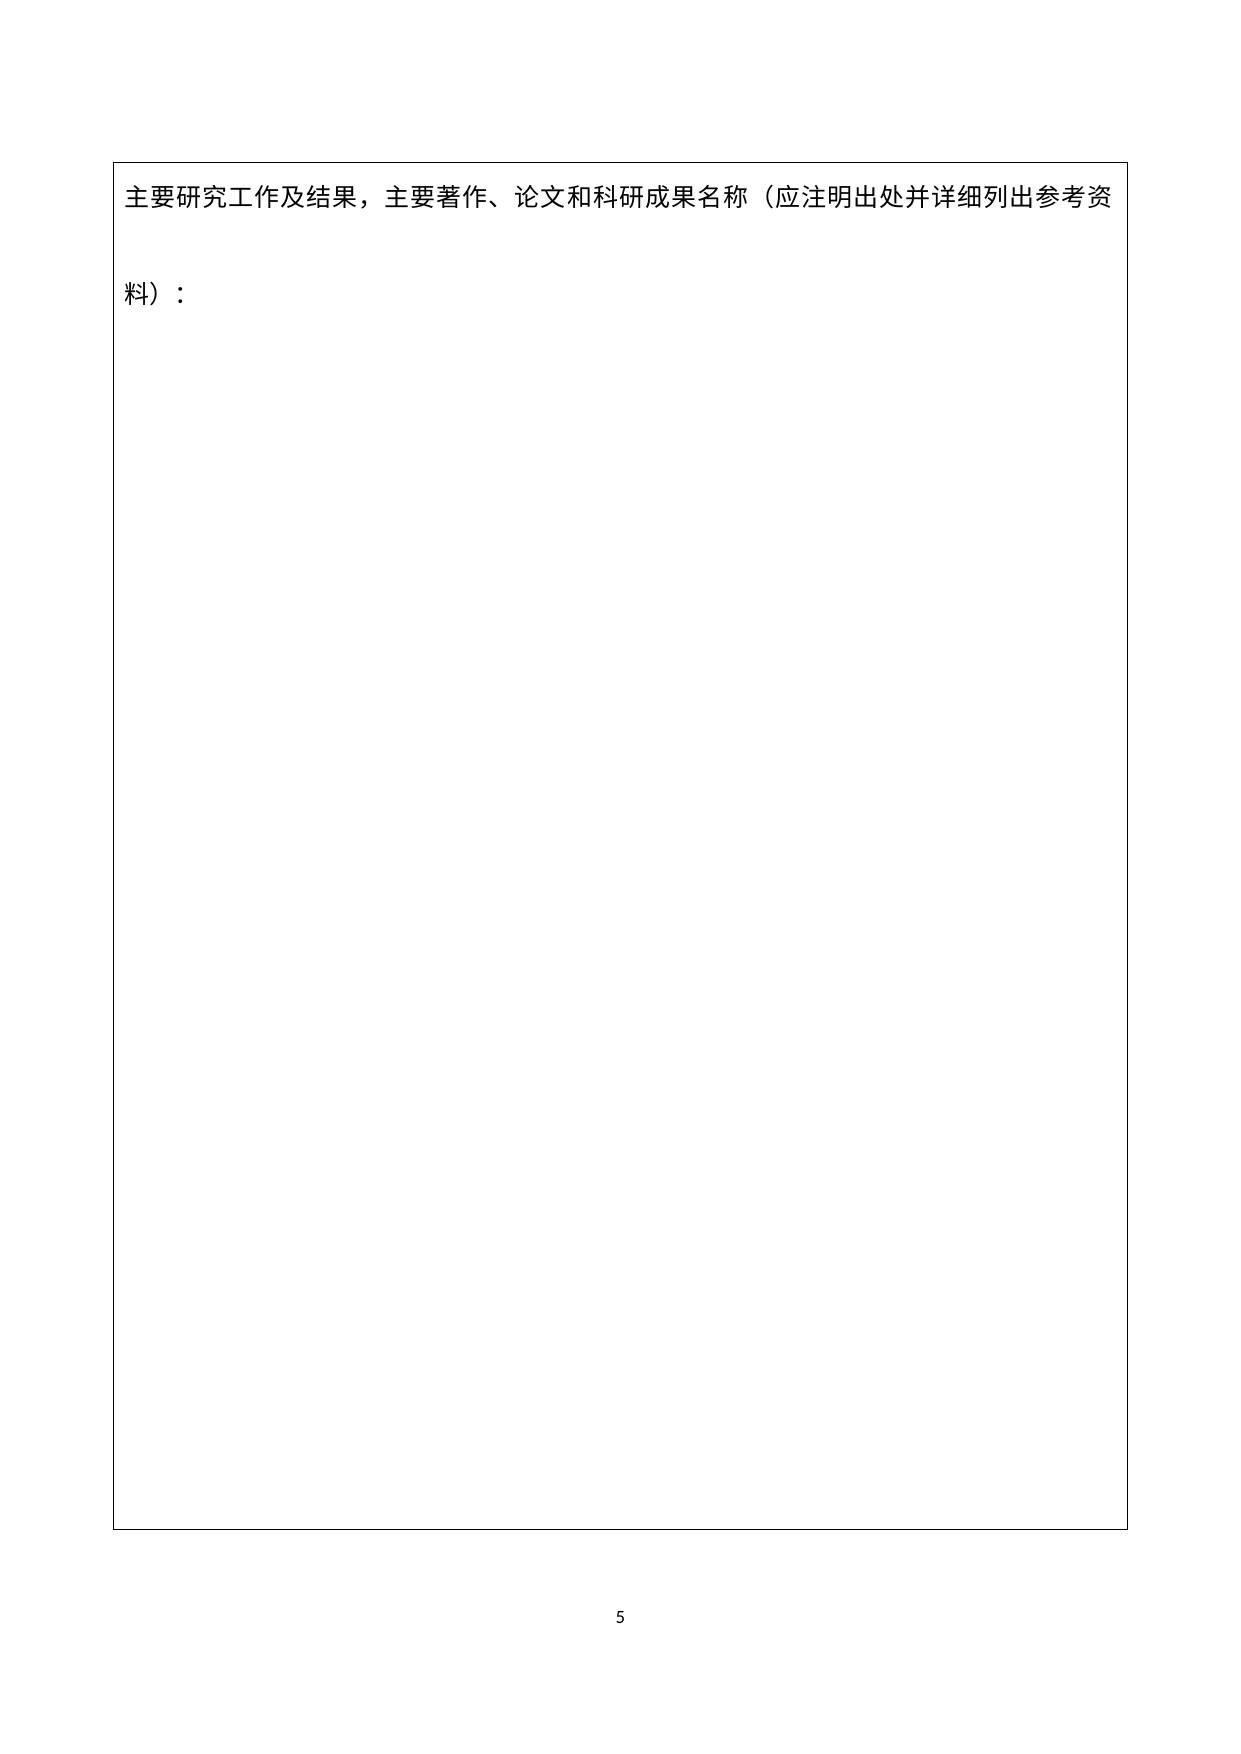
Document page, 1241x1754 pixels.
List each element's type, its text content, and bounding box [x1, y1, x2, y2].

table_header 主要研究工作及结果，主要著作、论文和科研成果名称（应注明出处并详细列出参考资料）： [114, 163, 1127, 1529]
